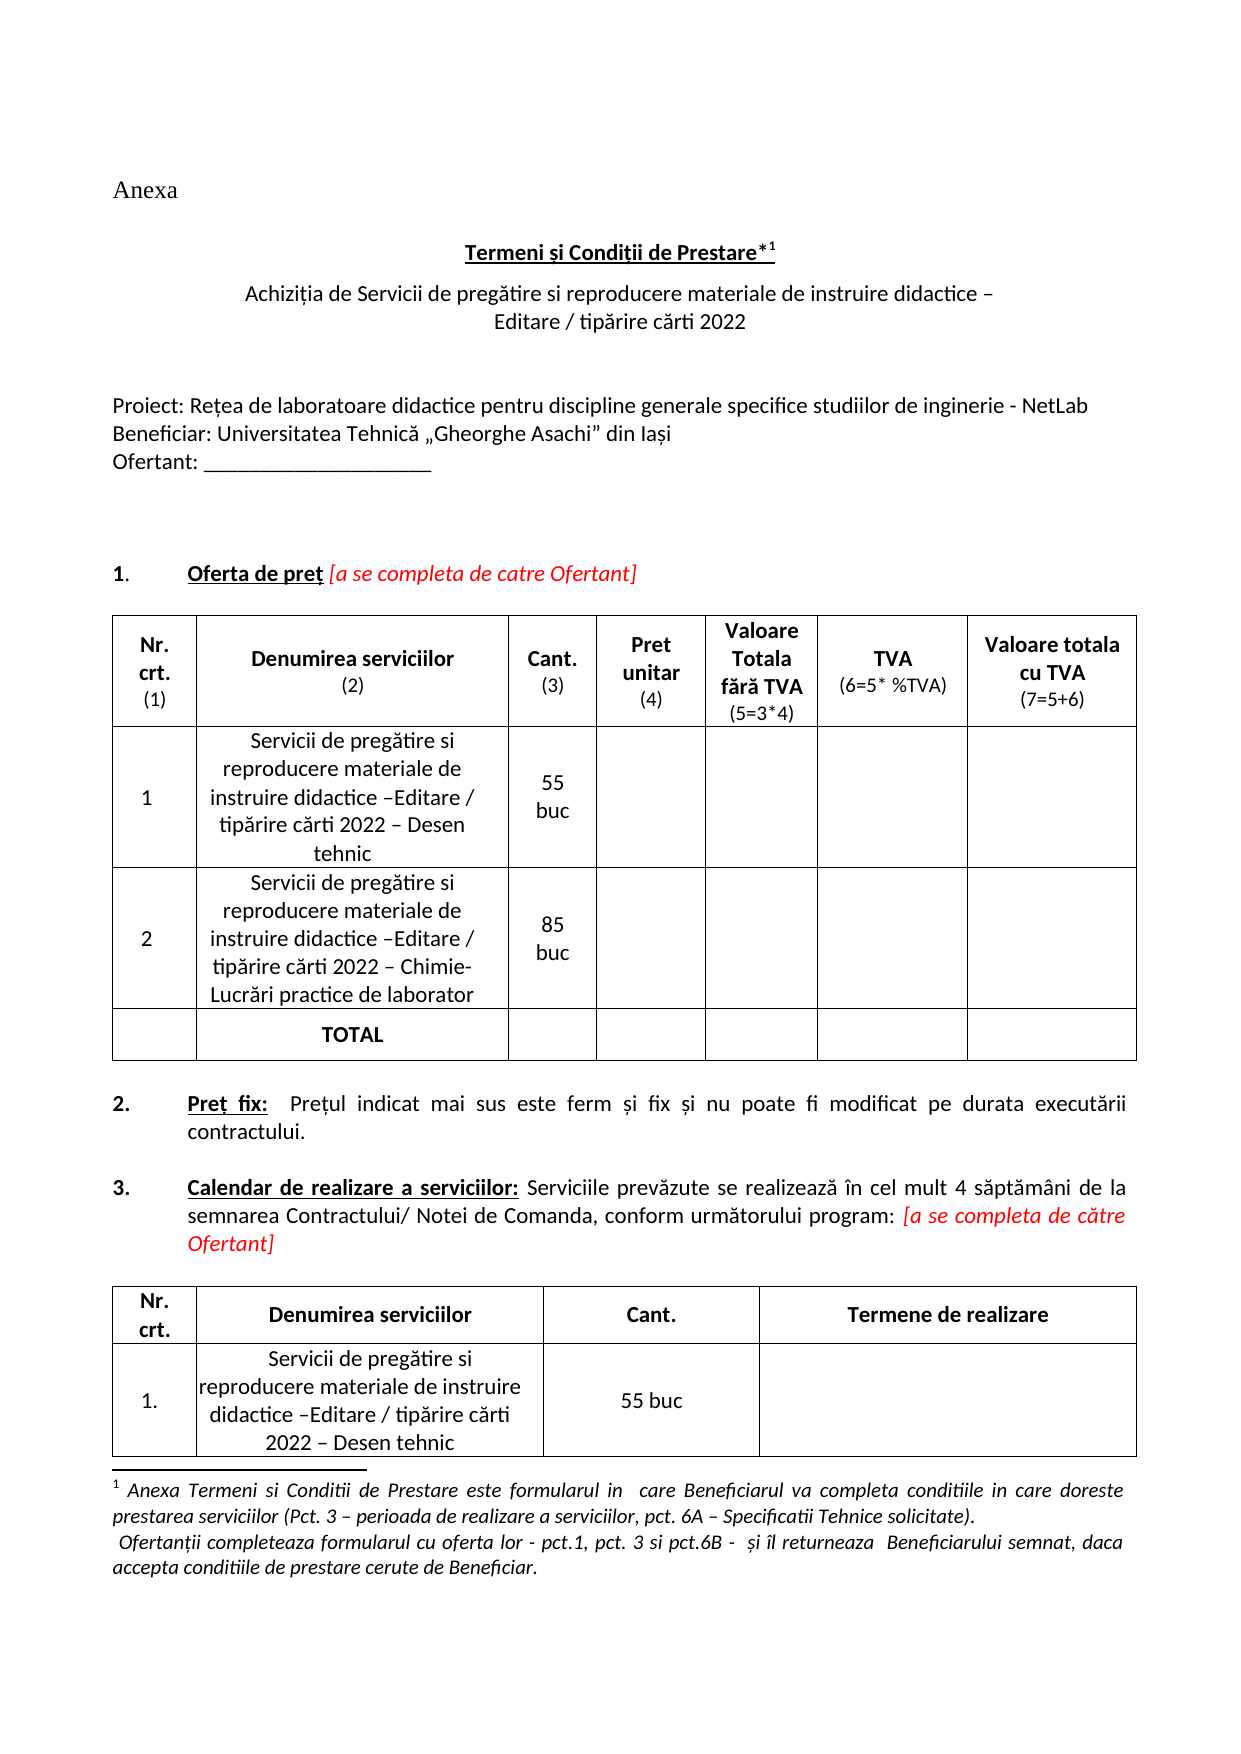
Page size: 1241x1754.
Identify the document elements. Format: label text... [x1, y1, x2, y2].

table_cell [968, 868, 1136, 1008]
table_header TVA (6=5* %TVA) [818, 616, 967, 726]
text Ofertant: ____________________ [112, 447, 1128, 475]
text Proiect: Rețea de laboratoare didactice pentru discipline generale specifice studiilor de inginerie - NetLab [112, 391, 1128, 419]
table_cell [818, 1009, 967, 1060]
table_cell 2 [113, 868, 196, 1008]
table_cell [597, 727, 705, 867]
table_header Cant. [544, 1287, 759, 1343]
table_header Valoare totala cu TVA (7=5+6) [968, 616, 1136, 726]
table_header Denumirea serviciilor [197, 1287, 543, 1343]
subtitle Anexa [112, 175, 1128, 204]
table_cell Servicii de pregătire si reproducere materiale de instruire didactice –Editare / tipărire cărti 2022 – Desen tehnic [197, 727, 508, 867]
table_cell [818, 868, 967, 1008]
table_header Nr. crt. [113, 1287, 196, 1343]
table_cell 85 buc [509, 868, 596, 1008]
text Beneficiar: Universitatea Tehnică „Gheorghe Asachi” din Iași [112, 419, 1128, 447]
table_cell [760, 1344, 1136, 1456]
table_header Cant. (3) [509, 616, 596, 726]
table_header Denumirea serviciilor (2) [197, 616, 508, 726]
table_header Pret unitar (4) [597, 616, 705, 726]
text Editare / tipărire cărti 2022 [112, 307, 1128, 335]
table_cell [509, 1009, 596, 1060]
table_header Termene de realizare [760, 1287, 1136, 1343]
table_cell Servicii de pregătire si reproducere materiale de instruire didactice –Editare / tipărire cărti 2022 – Desen tehnic [197, 1344, 543, 1456]
table_cell [113, 1009, 196, 1060]
table_header Nr. crt. (1) [113, 616, 196, 726]
table_cell [706, 868, 817, 1008]
table_cell TOTAL [197, 1009, 508, 1060]
text 3. Calendar de realizare a serviciilor: Serviciile prevăzute se realizează în cel mult 4 săptămâni de la semnarea Contractului/ Notei de Comanda, conform următorului program: [a se completa de către Ofertant] [112, 1173, 1128, 1258]
table_cell [968, 1009, 1136, 1060]
text Achiziția de Servicii de pregătire si reproducere materiale de instruire didactice – [112, 279, 1128, 307]
table_cell 55 buc [544, 1344, 759, 1456]
text Termeni şi Condiţii de Prestare* [112, 238, 1128, 266]
table_cell [597, 1009, 705, 1060]
table_cell [706, 727, 817, 867]
table_cell [818, 727, 967, 867]
table_cell 55 buc [509, 727, 596, 867]
table_cell Servicii de pregătire si reproducere materiale de instruire didactice –Editare / tipărire cărti 2022 – Chimie- Lucrări practice de laborator [197, 868, 508, 1008]
table_cell 1 [113, 727, 196, 867]
text 2. Preţ fix: Preţul indicat mai sus este ferm şi fix şi nu poate fi modificat pe durata executării contractului. [112, 1089, 1128, 1146]
table_header Valoare Totala fără TVA (5=3*4) [706, 616, 817, 726]
table_cell [968, 727, 1136, 867]
table_cell [706, 1009, 817, 1060]
text 1. Oferta de preț [a se completa de catre Ofertant] [112, 559, 1128, 587]
table_cell 1. [113, 1344, 196, 1456]
table_cell [597, 868, 705, 1008]
